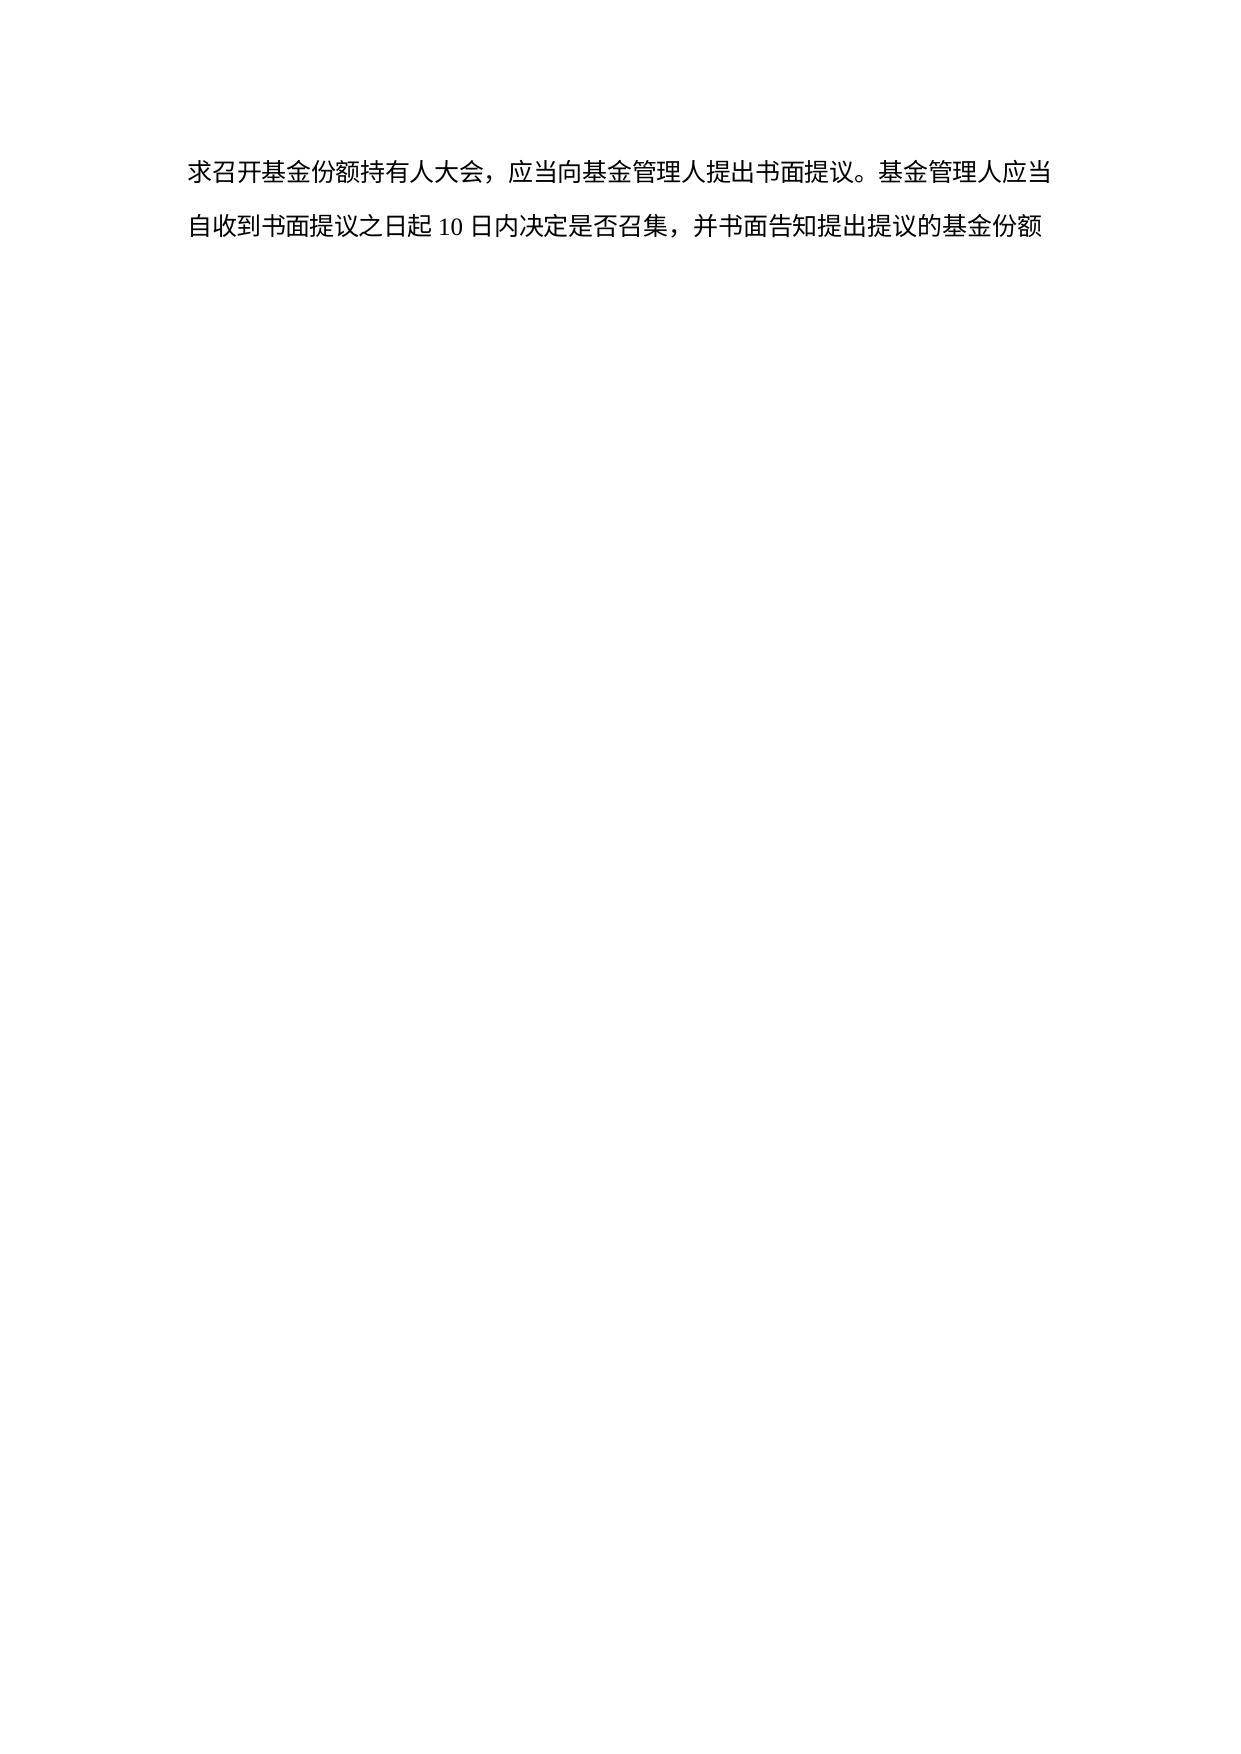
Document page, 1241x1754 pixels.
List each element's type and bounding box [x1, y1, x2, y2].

text [187, 152, 1053, 243]
